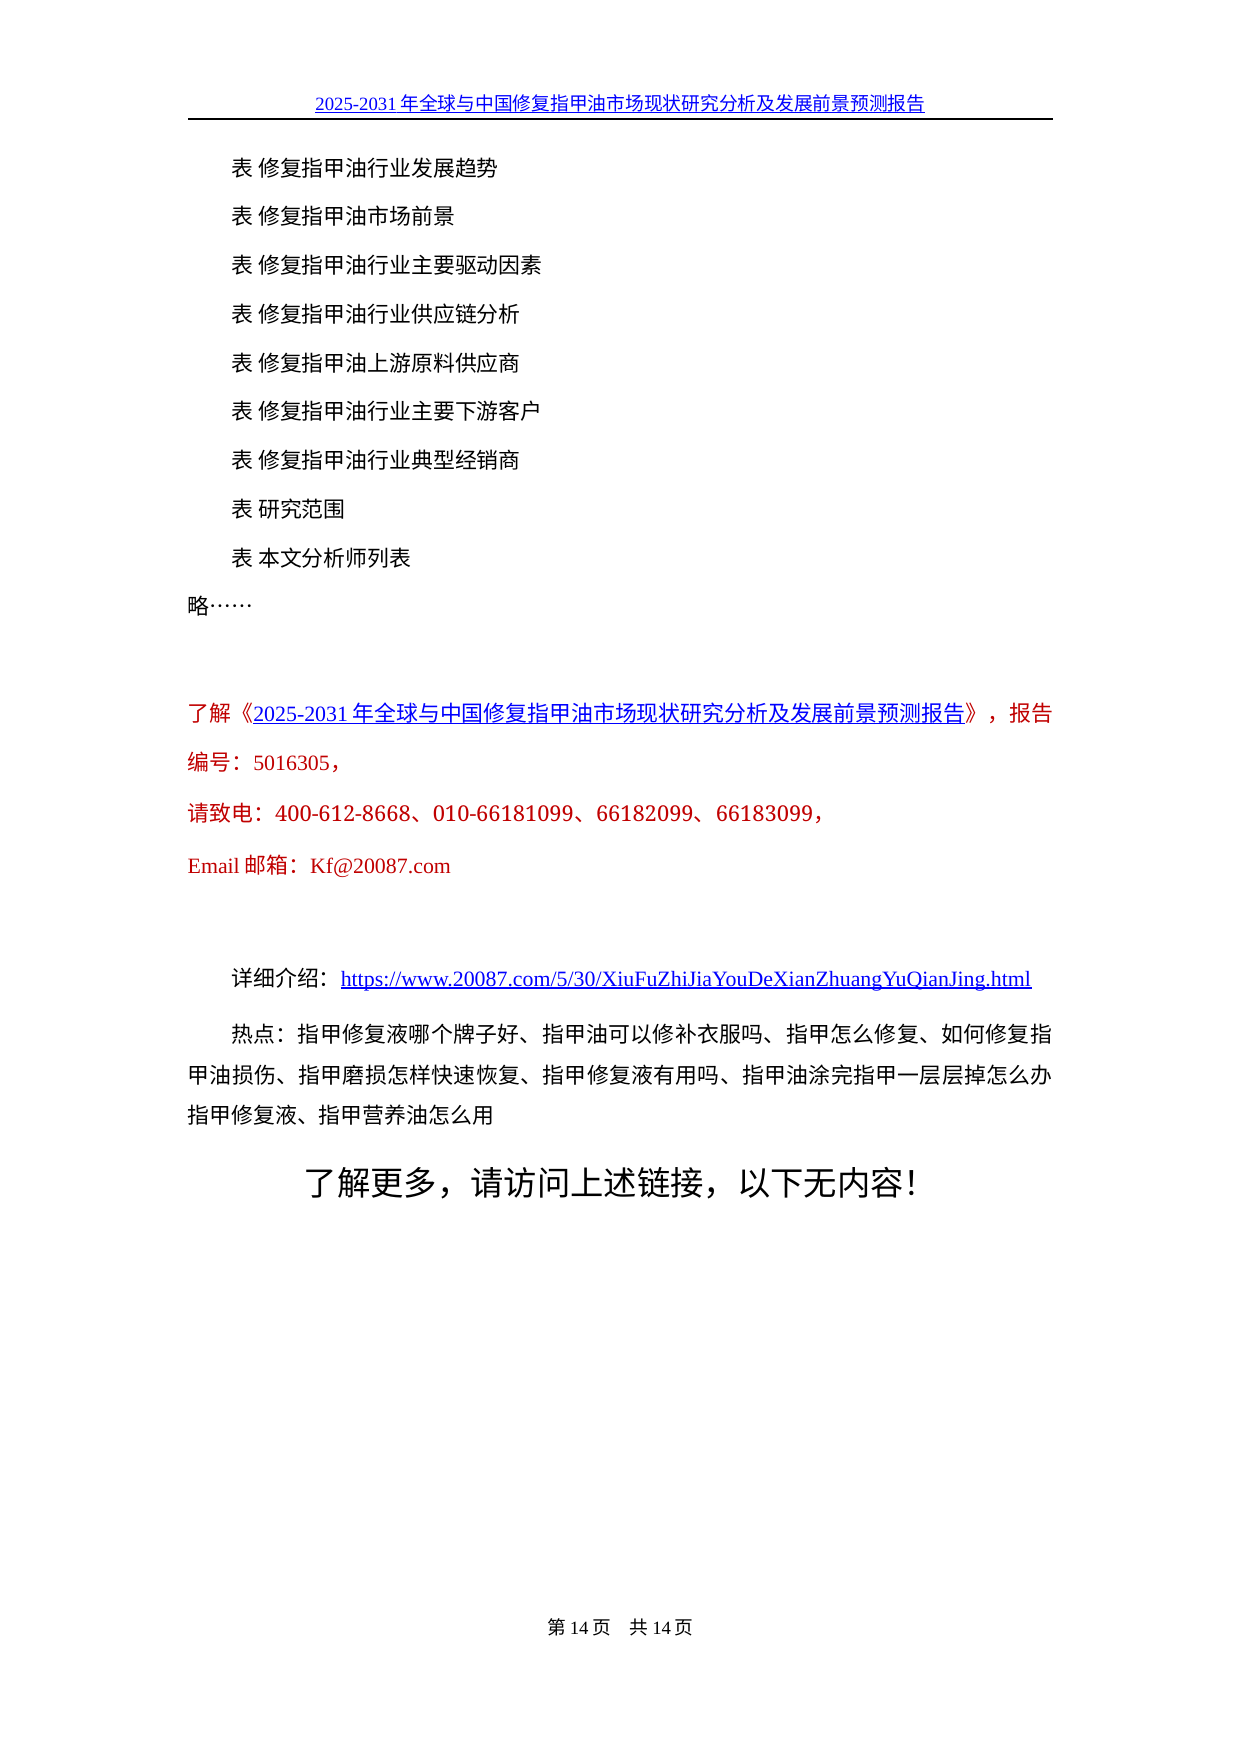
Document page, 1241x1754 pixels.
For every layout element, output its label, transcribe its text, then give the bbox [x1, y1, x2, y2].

text Email邮箱：Kf@20087.com [187, 847, 1053, 880]
text 请致电：400-612-8668、010-66181099、66182099、66183099， [187, 796, 1053, 828]
text 了解《2025-2031年全球与中国修复指甲油市场现状研究分析及发展前景预测报告》，报告编号：5016305， [187, 695, 1053, 777]
text 热点：指甲修复液哪个牌子好、指甲油可以修补衣服吗、指甲怎么修复、如何修复指甲油损伤、指甲磨损怎样快速恢复、指甲修复液有用吗、指甲油涂完指甲一层层掉怎么办、指甲修复液、指甲营养油怎么用 [187, 1017, 1053, 1131]
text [187, 150, 1053, 621]
title 了解更多，请访问上述链接，以下无内容！ [187, 1148, 1053, 1213]
text 详细介绍：https://www.20087.com/5/30/XiuFuZhiJiaYouDeXianZhuangYuQianJing.html [187, 960, 1053, 993]
